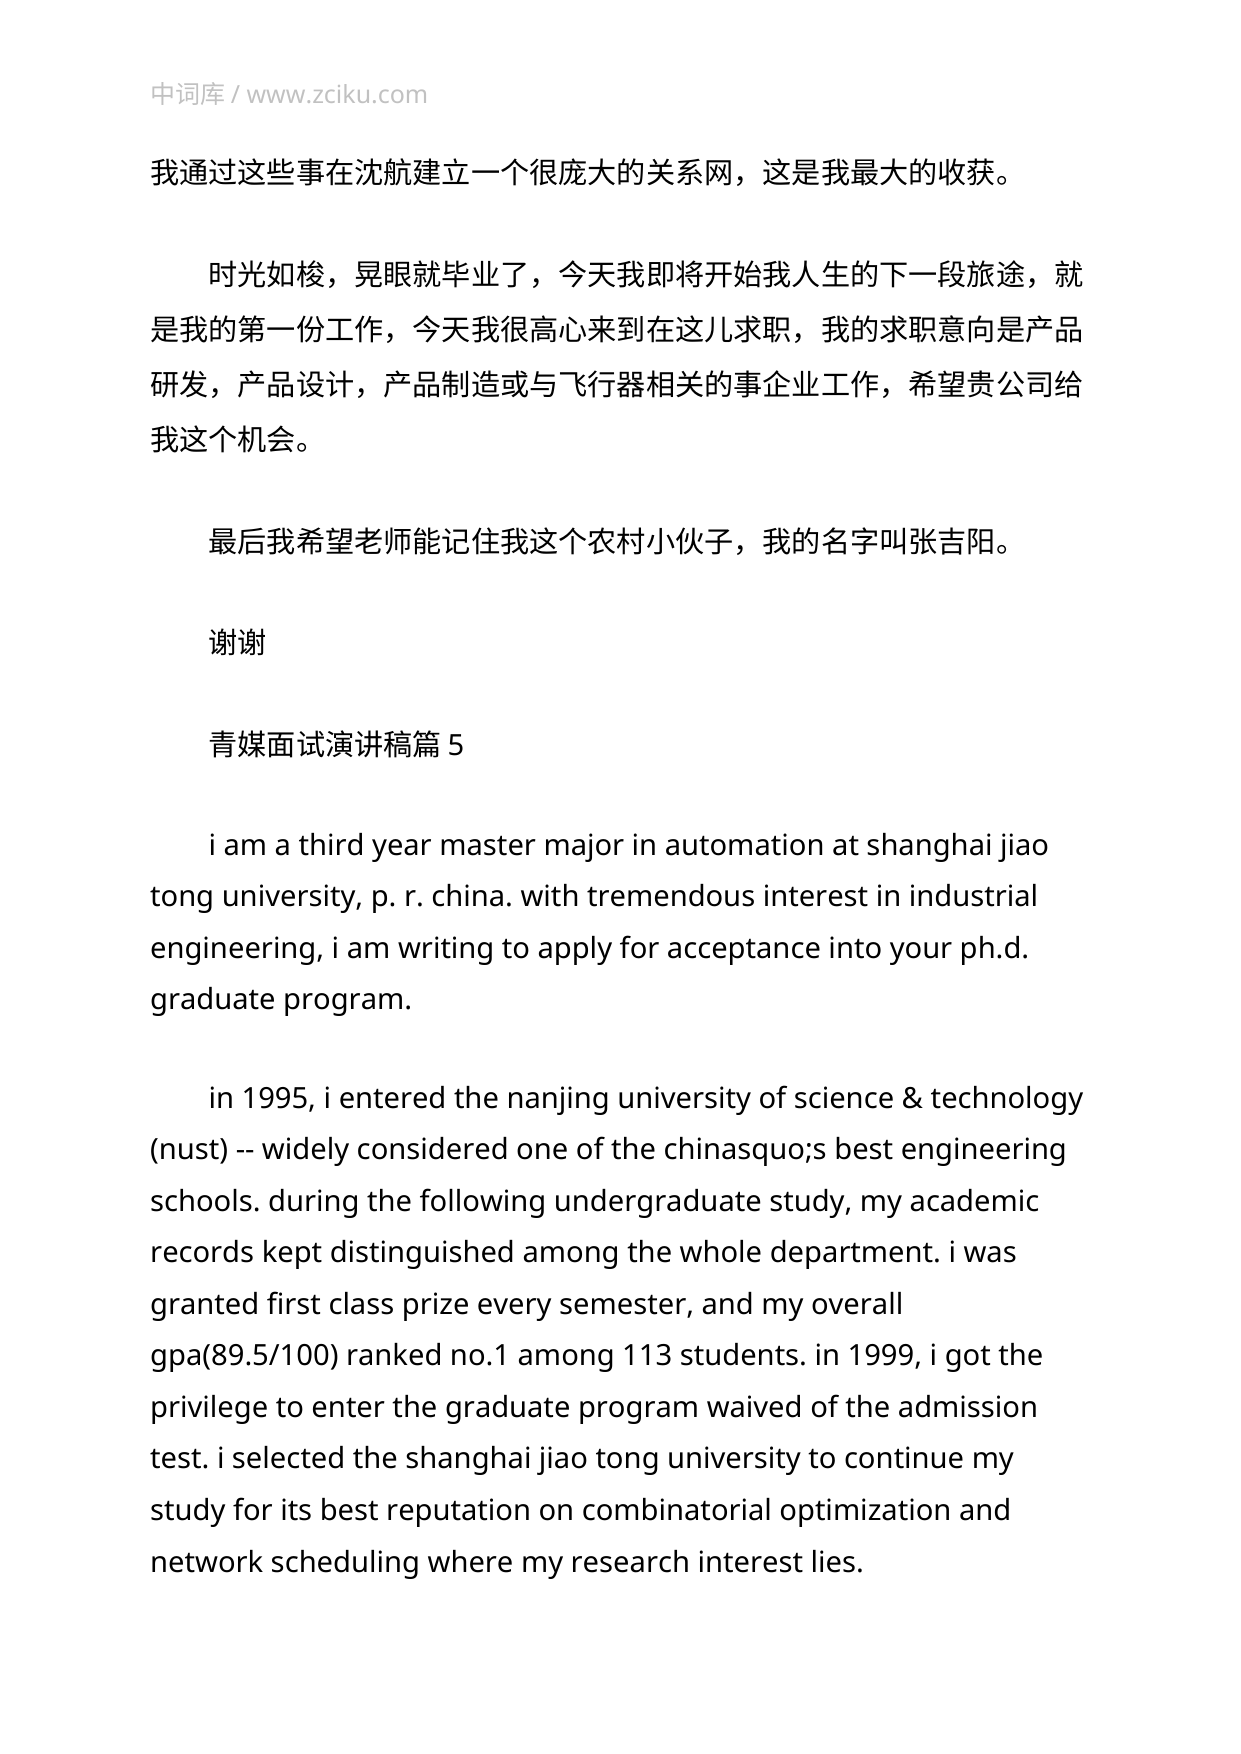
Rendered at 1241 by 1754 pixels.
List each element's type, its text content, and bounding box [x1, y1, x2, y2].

text i am a third year master major in automation at shanghai jiao tong university, p. r. china. with tremendous interest in industrial engineering, i am writing to apply for acceptance into your ph.d. graduate program. [150, 824, 1090, 1018]
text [150, 150, 1090, 192]
text 青媒面试演讲稿篇5 [150, 722, 1090, 764]
text 谢谢 [150, 620, 1090, 662]
text 最后我希望老师能记住我这个农村小伙子，我的名字叫张吉阳。 [150, 518, 1090, 561]
text in 1995, i entered the nanjing university of science & technology (nust) -- widely considered one of the chinasquo;s best engineering schools. during the following undergraduate study, my academic records kept distinguished among the whole department. i was granted first class prize every semester, and my overall gpa(89.5/100) ranked no.1 among 113 students. in 1999, i got the privilege to enter the graduate program waived of the admission test. i selected the shanghai jiao tong university to continue my study for its best reputation on combinatorial optimization and network scheduling where my research interest lies. [150, 1077, 1090, 1581]
text 时光如梭，晃眼就毕业了，今天我即将开始我人生的下一段旅途，就是我的第一份工作，今天我很高心来到在这儿求职，我的求职意向是产品研发，产品设计，产品制造或与飞行器相关的事企业工作，希望贵公司给我这个机会。 [150, 252, 1090, 459]
